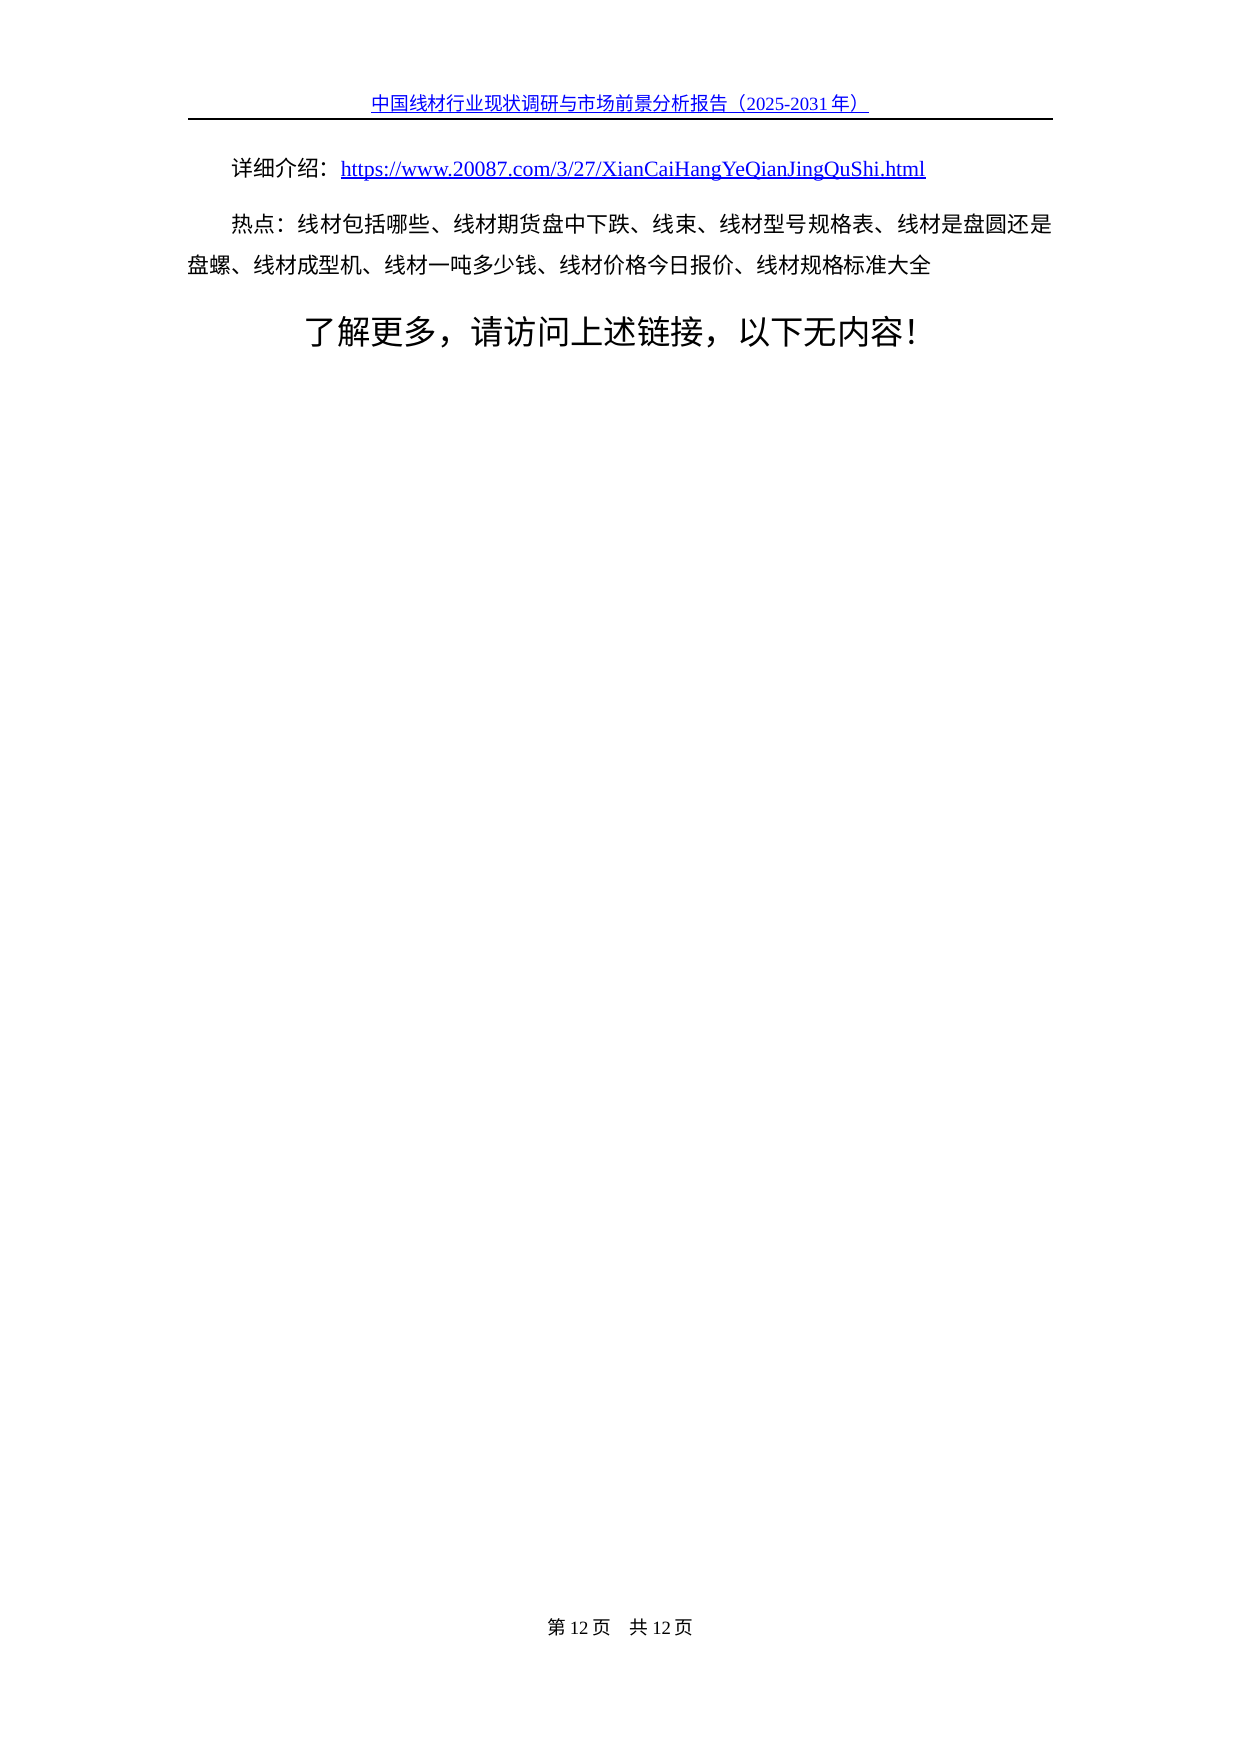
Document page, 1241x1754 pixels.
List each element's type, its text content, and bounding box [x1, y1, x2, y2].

text 详细介绍：https://www.20087.com/3/27/XianCaiHangYeQianJingQuShi.html [187, 150, 1053, 183]
title 了解更多，请访问上述链接，以下无内容！ [187, 298, 1053, 363]
text 热点：线材包括哪些、线材期货盘中下跌、线束、线材型号规格表、线材是盘圆还是盘螺、线材成型机、线材一吨多少钱、线材价格今日报价、线材规格标准大全 [187, 207, 1053, 280]
